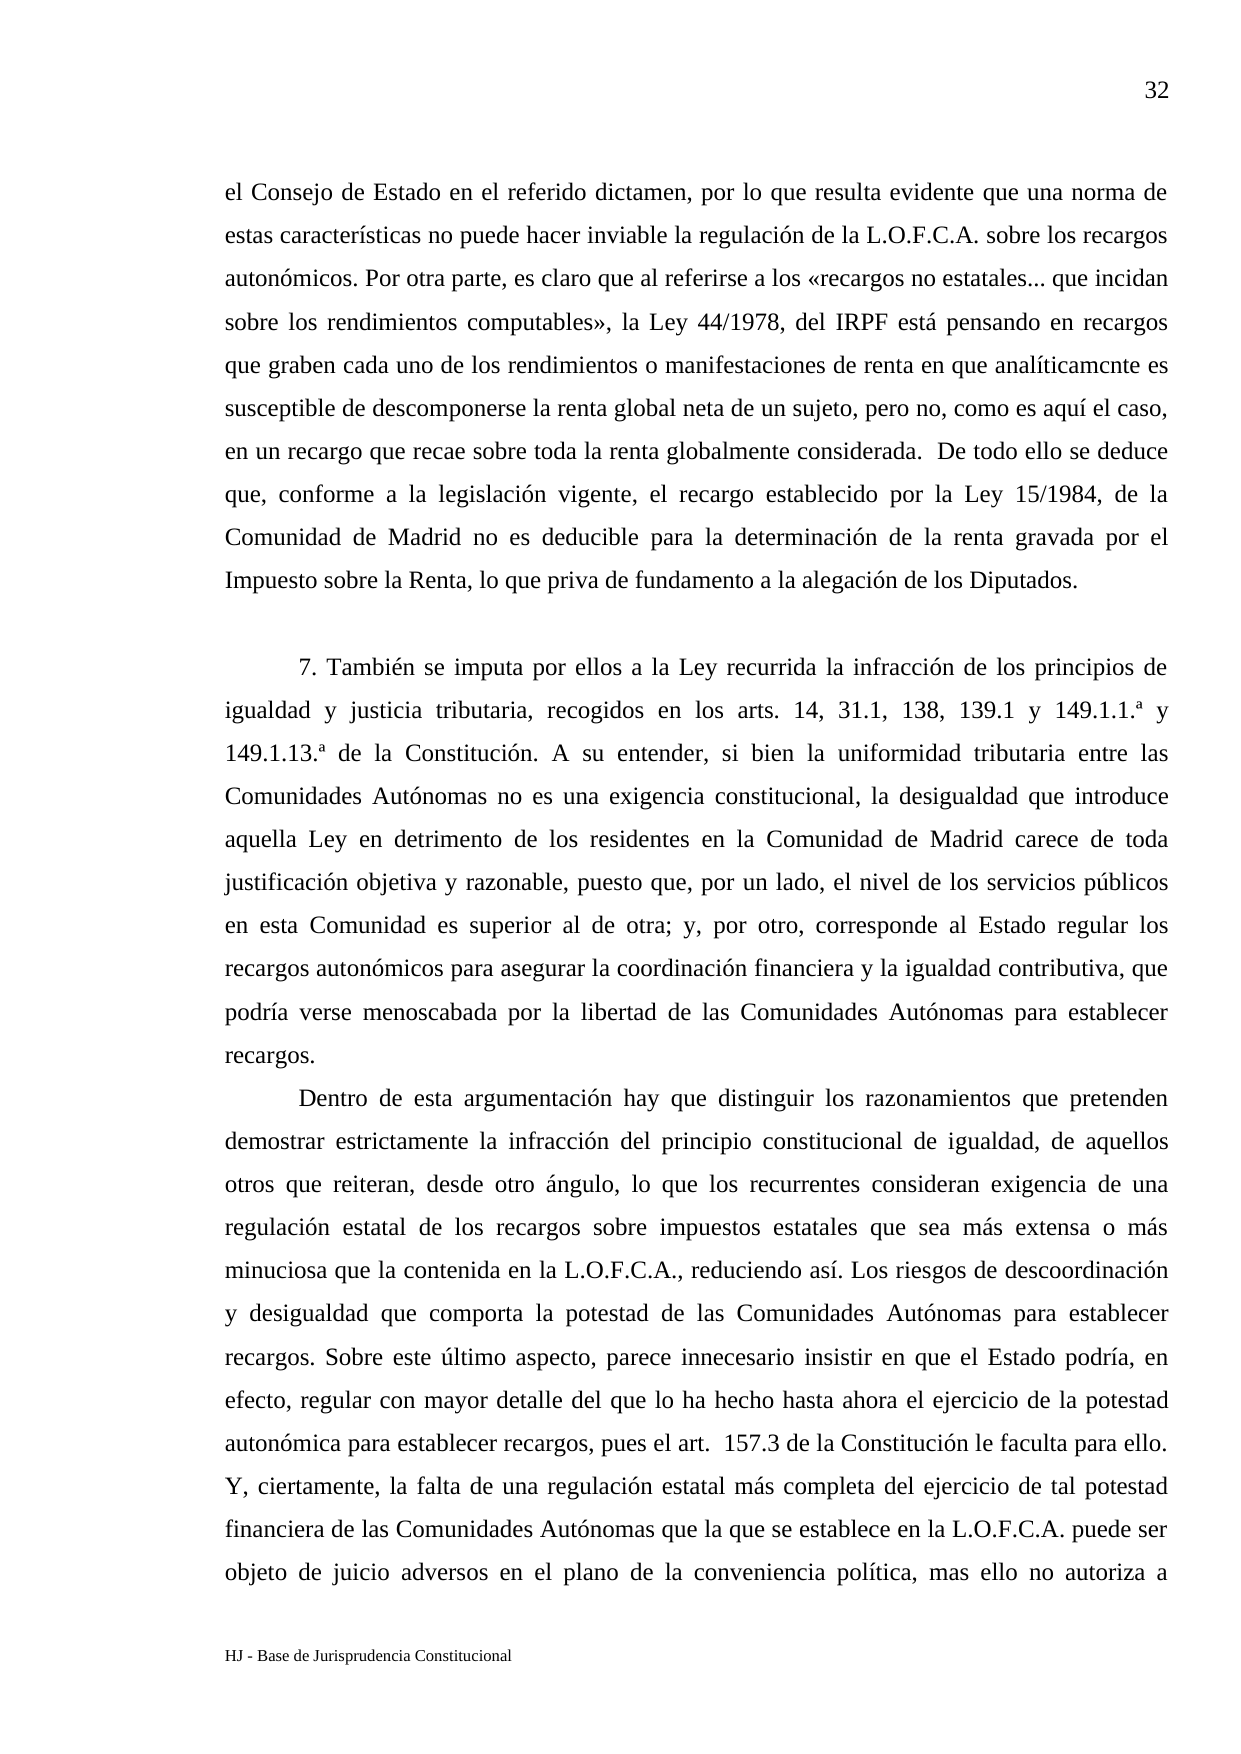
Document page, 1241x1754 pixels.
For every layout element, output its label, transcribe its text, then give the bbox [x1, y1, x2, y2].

text 7. También se imputa por ellos a la Ley recurrida la infracción de los principios de igualdad y justicia tributaria, recogidos en los arts. 14, 31.1, 138, 139.1 y 149.1.1.ª y 149.1.13.ª de la Constitución. A su entender, si bien la uniformidad tributaria entre las Comunidades Autónomas no es una exigencia constitucional, la desigualdad que introduce aquella Ley en detrimento de los residentes en la Comunidad de Madrid carece de toda justificación objetiva y razonable, puesto que, por un lado, el nivel de los servicios públicos en esta Comunidad es superior al de otra; y, por otro, corresponde al Estado regular los recargos autonómicos para asegurar la coordinación financiera y la igualdad contributiva, que podría verse menoscabada por la libertad de las Comunidades Autónomas para establecer recargos. [224, 652, 1169, 1068]
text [224, 177, 1169, 594]
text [224, 1083, 1169, 1586]
